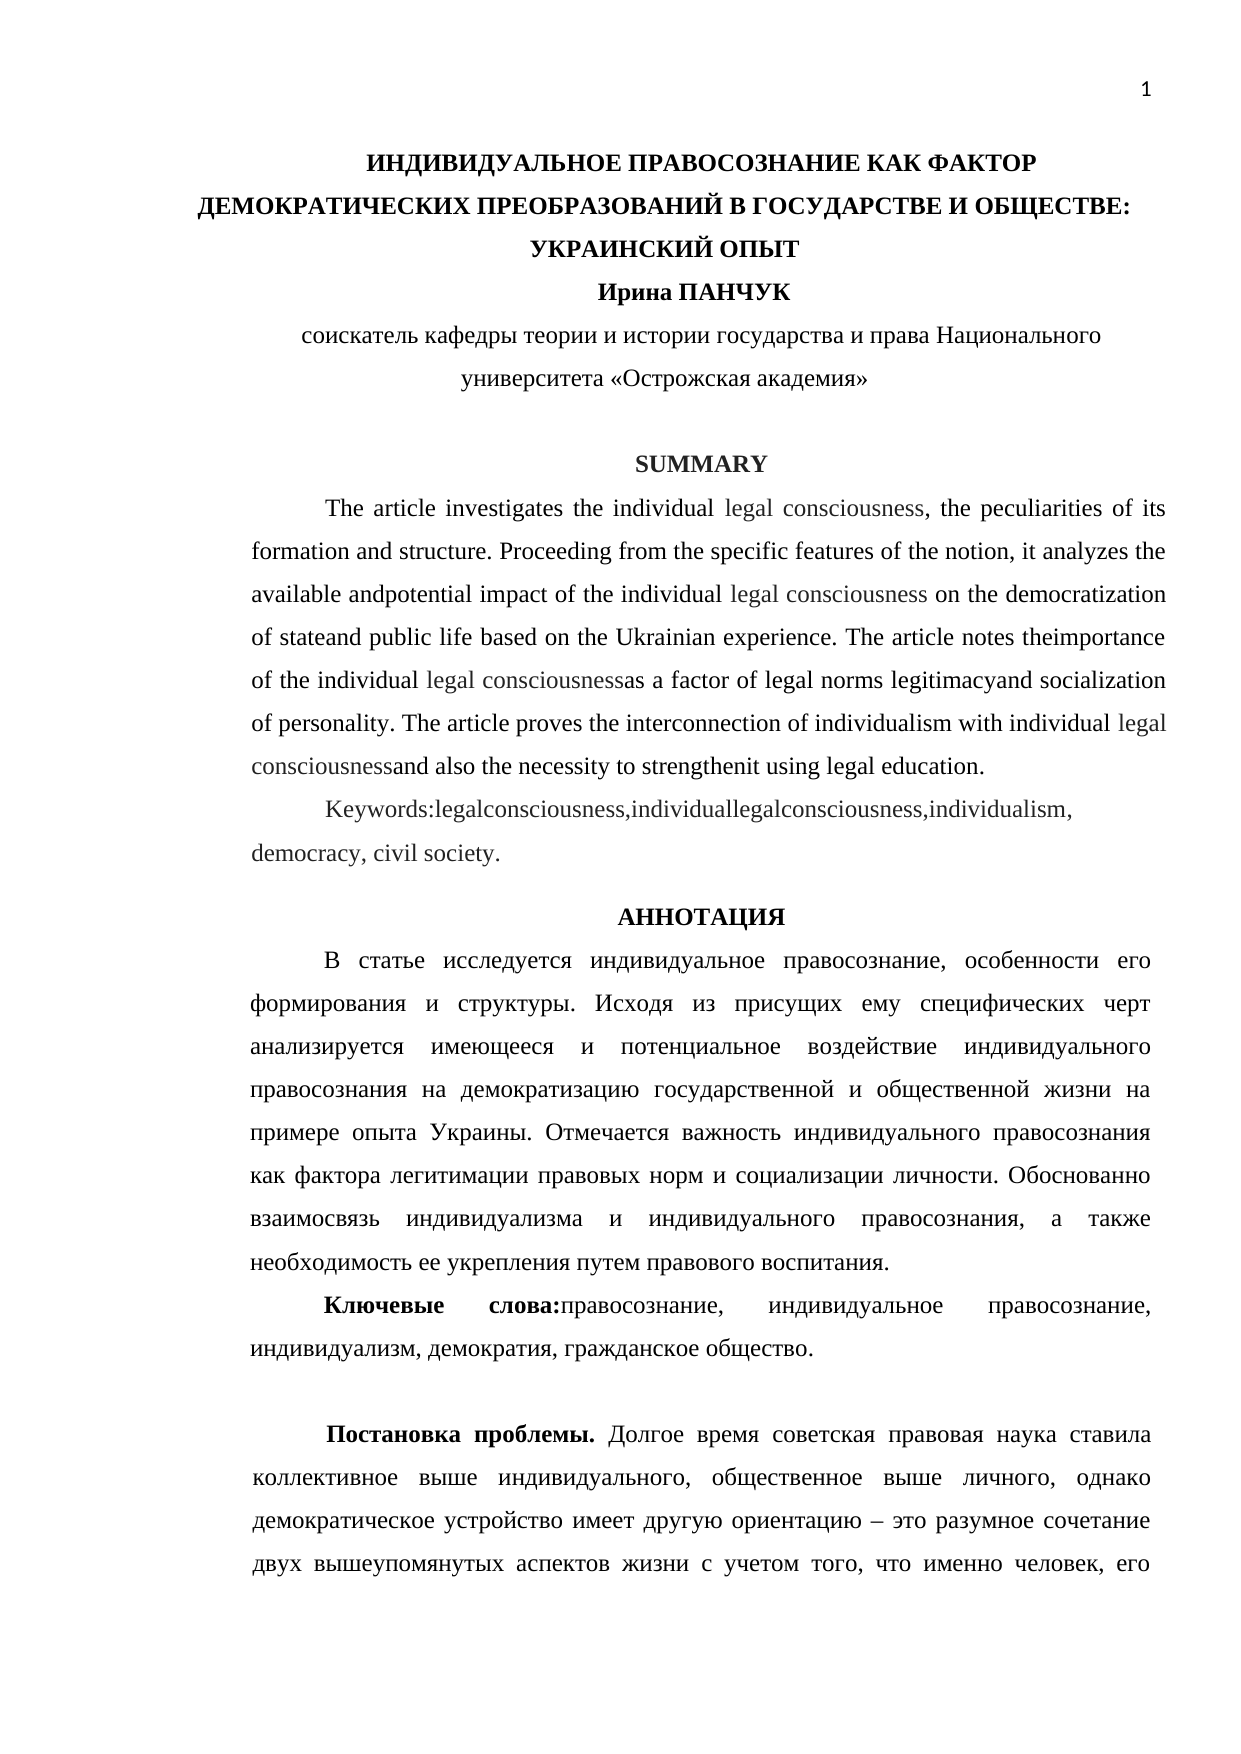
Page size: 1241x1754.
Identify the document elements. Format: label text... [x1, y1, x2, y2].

text SUMMARY [177, 449, 1152, 478]
text АННОТАЦИЯ [177, 902, 1152, 930]
text соискатель кафедры теории и истории государства и права Национального университета «Острожская академия» [177, 320, 1152, 392]
text В статье исследуется индивидуальное правосознание, особенности его формирования и структуры. Исходя из присущих ему специфических черт анализируется имеющееся и потенциальное воздействие индивидуального правосознания на демократизацию государственной и общественной жизни на примере опыта Украины. Отмечается важность индивидуального правосознания как фактора легитимации правовых норм и социализации личности. Обоснованно взаимосвязь индивидуализма и индивидуального правосознания, а также необходимость ее укрепления путем правового воспитания. [250, 945, 1152, 1275]
text The article investigates the individual legal consciousness, the peculiarities of its formation and structure. Proceeding from the specific features of the notion, it analyzes the available andpotential impact of the individual legal consciousness on the democratization of stateand public life based on the Ukrainian experience. The article notes theimportance of the individual legal consciousnessas a factor of legal norms legitimacyand socialization of personality. The article proves the interconnection of individualism with individual legal consciousnessand also the necessity to strengthenit using legal education. [251, 493, 1166, 780]
text Ирина ПАНЧУК [177, 277, 1152, 306]
text ИНДИВИДУАЛЬНОЕ ПРАВОСОЗНАНИЕ КАК ФАКТОР ДЕМОКРАТИЧЕСКИХ ПРЕОБРАЗОВАНИЙ В ГОСУДАРСТВЕ И ОБЩЕСТВЕ: УКРАИНСКИЙ ОПЫТ [177, 148, 1152, 263]
text Keywords:legalconsciousness,individuallegalconsciousness,individualism, democracy, civil society. [251, 794, 1152, 866]
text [252, 1419, 1152, 1577]
text Ключевые слова:правосознание, индивидуальное правосознание, индивидуализм, демократия, гражданское общество. [250, 1290, 1152, 1362]
